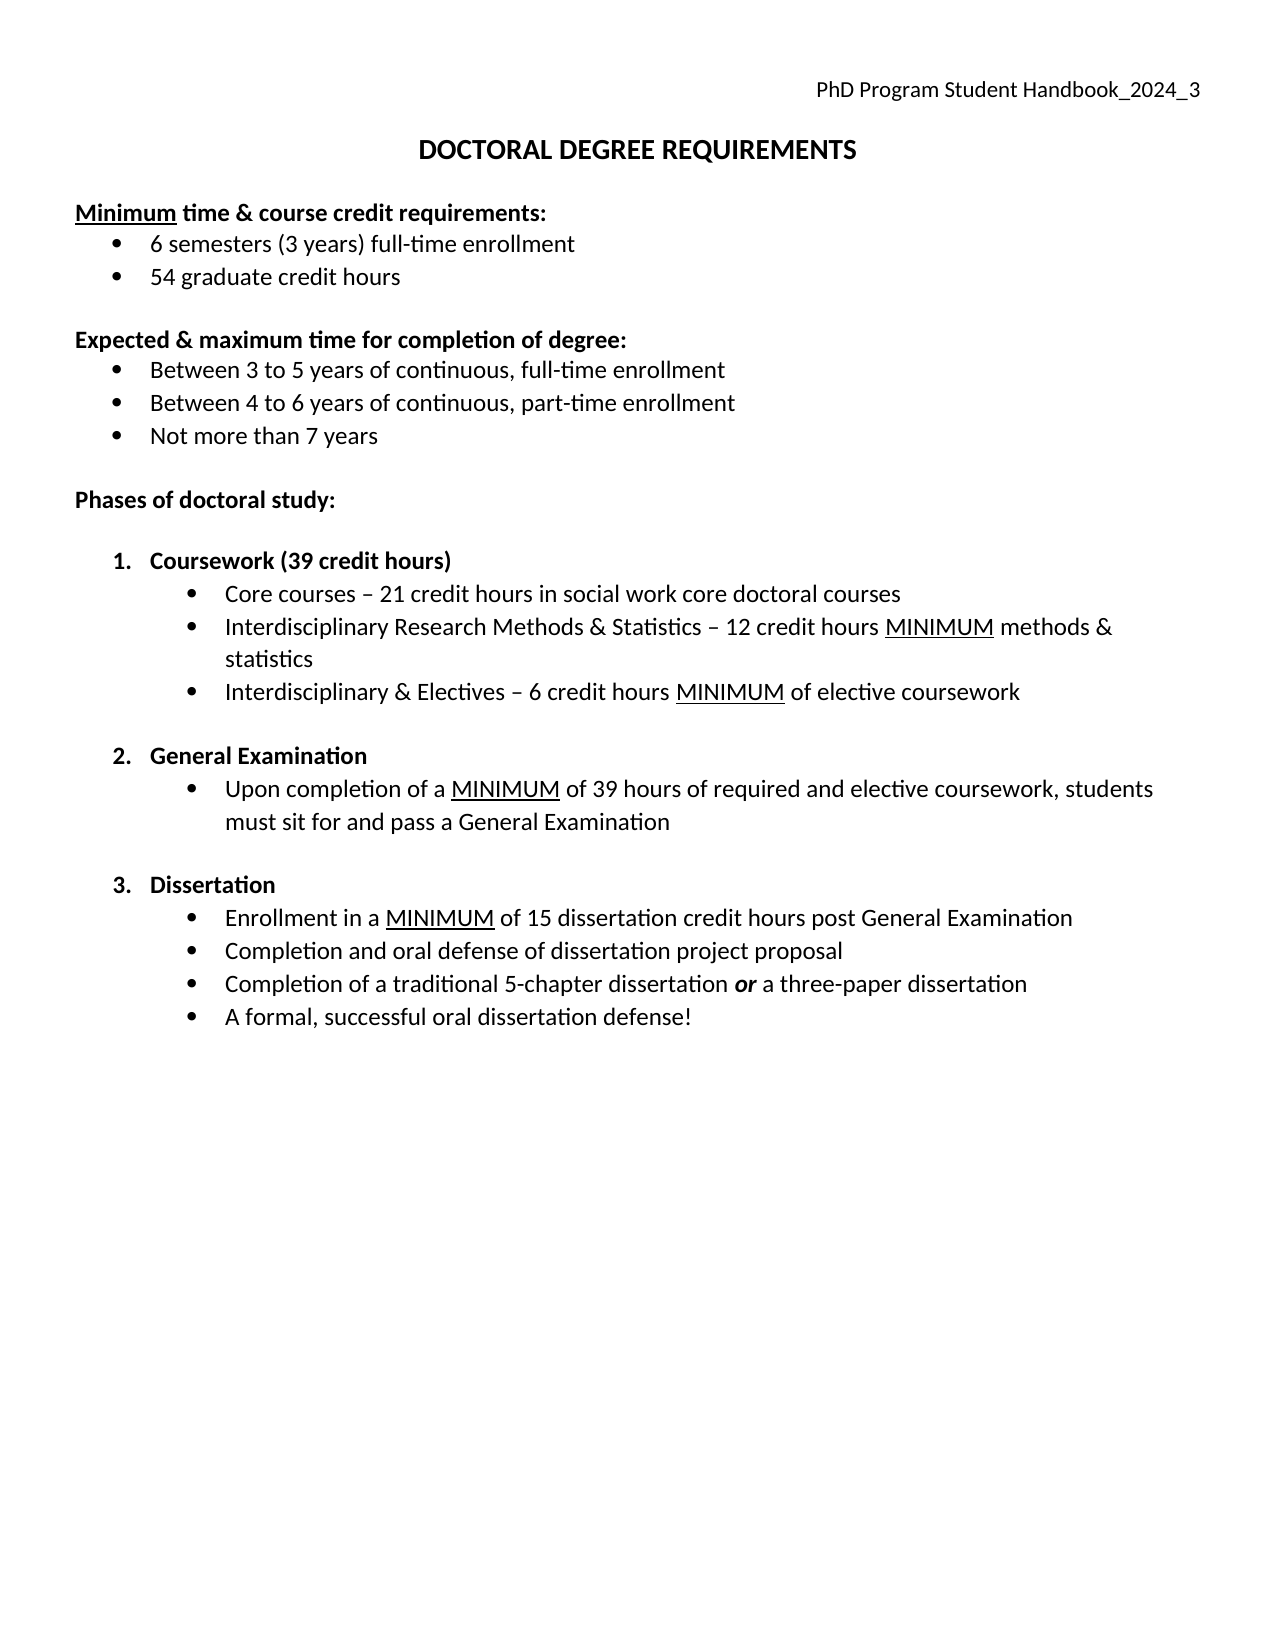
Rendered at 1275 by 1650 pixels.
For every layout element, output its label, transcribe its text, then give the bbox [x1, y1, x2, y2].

list General Examination [112, 740, 1200, 771]
list Dissertation [112, 869, 1200, 900]
list Completion and oral defense of dissertation project proposal [187, 935, 1200, 966]
text Expected & maximum time for completion of degree: [75, 324, 1200, 354]
list Enrollment in a MINIMUM of 15 dissertation credit hours post General Examination [187, 902, 1200, 933]
list Coursework (39 credit hours) [112, 545, 1200, 575]
list Core courses – 21 credit hours in social work core doctoral courses [187, 578, 1200, 608]
text Phases of doctoral study: [75, 484, 1200, 514]
list Interdisciplinary Research Methods & Statistics – 12 credit hours MINIMUM methods & statistics [187, 611, 1200, 674]
list 6 semesters (3 years) full-time enrollment [112, 228, 1200, 258]
list A formal, successful oral dissertation defense! [187, 1001, 1200, 1031]
list 54 graduate credit hours [112, 261, 1200, 291]
list Between 3 to 5 years of continuous, full-time enrollment [112, 354, 1200, 385]
list Interdisciplinary & Electives – 6 credit hours MINIMUM of elective coursework [187, 677, 1200, 707]
list Upon completion of a MINIMUM of 39 hours of required and elective coursework, students must sit for and pass a General Examination [187, 773, 1200, 836]
text DOCTORAL DEGREE REQUIREMENTS [75, 131, 1200, 167]
list Not more than 7 years [112, 420, 1200, 451]
list Completion of a traditional 5-chapter dissertation or a three-paper dissertation [187, 968, 1200, 998]
text Minimum time & course credit requirements: [75, 197, 1200, 228]
list Between 4 to 6 years of continuous, part-time enrollment [112, 387, 1200, 418]
